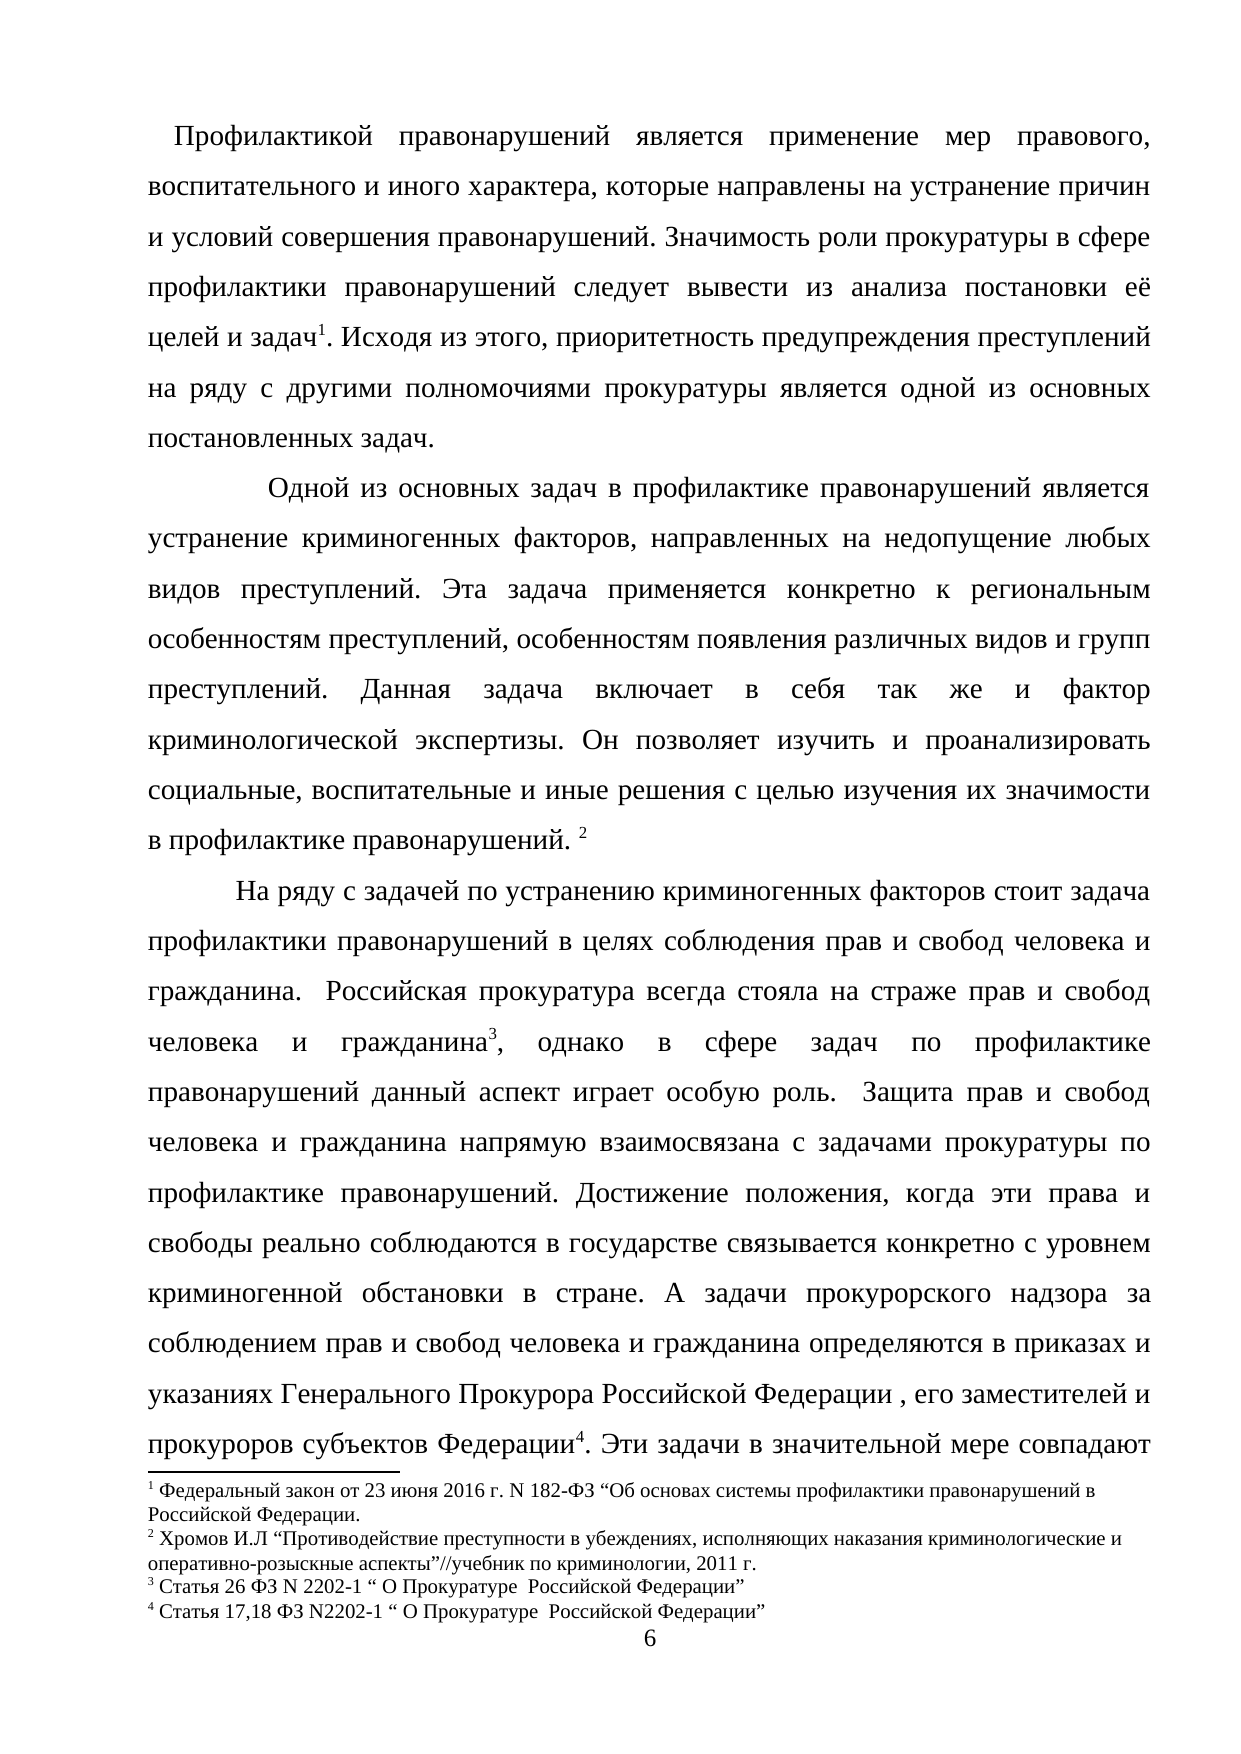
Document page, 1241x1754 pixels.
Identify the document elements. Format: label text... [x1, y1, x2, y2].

text Одной из основных задач в профилактике правонарушений является устранение криминогенных факторов, направленных на недопущение любых видов преступлений. Эта задача применяется конкретно к региональным особенностям преступлений, особенностям появления различных видов и групп преступлений. Данная задача включает в себя так же и фактор криминологической экспертизы. Он позволяет изучить и проанализировать социальные, воспитательные и иные решения с целью изучения их значимости в профилактике правонарушений. [148, 470, 1152, 856]
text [148, 873, 1152, 1460]
text Профилактикой правонарушений является применение мер правового, воcпитательного и иного характера, которые направлены на устранение причин и условий совершения правонарушений. Значимость роли прокуратуры в сфере профилактики правонарушений следует вывести из анализа постановки её целей и задач. Исходя из этого, приоритетность предупреждения преступлений на ряду с другими полномочиями прокуратуры является одной из основных постановленных задач. [148, 118, 1152, 453]
